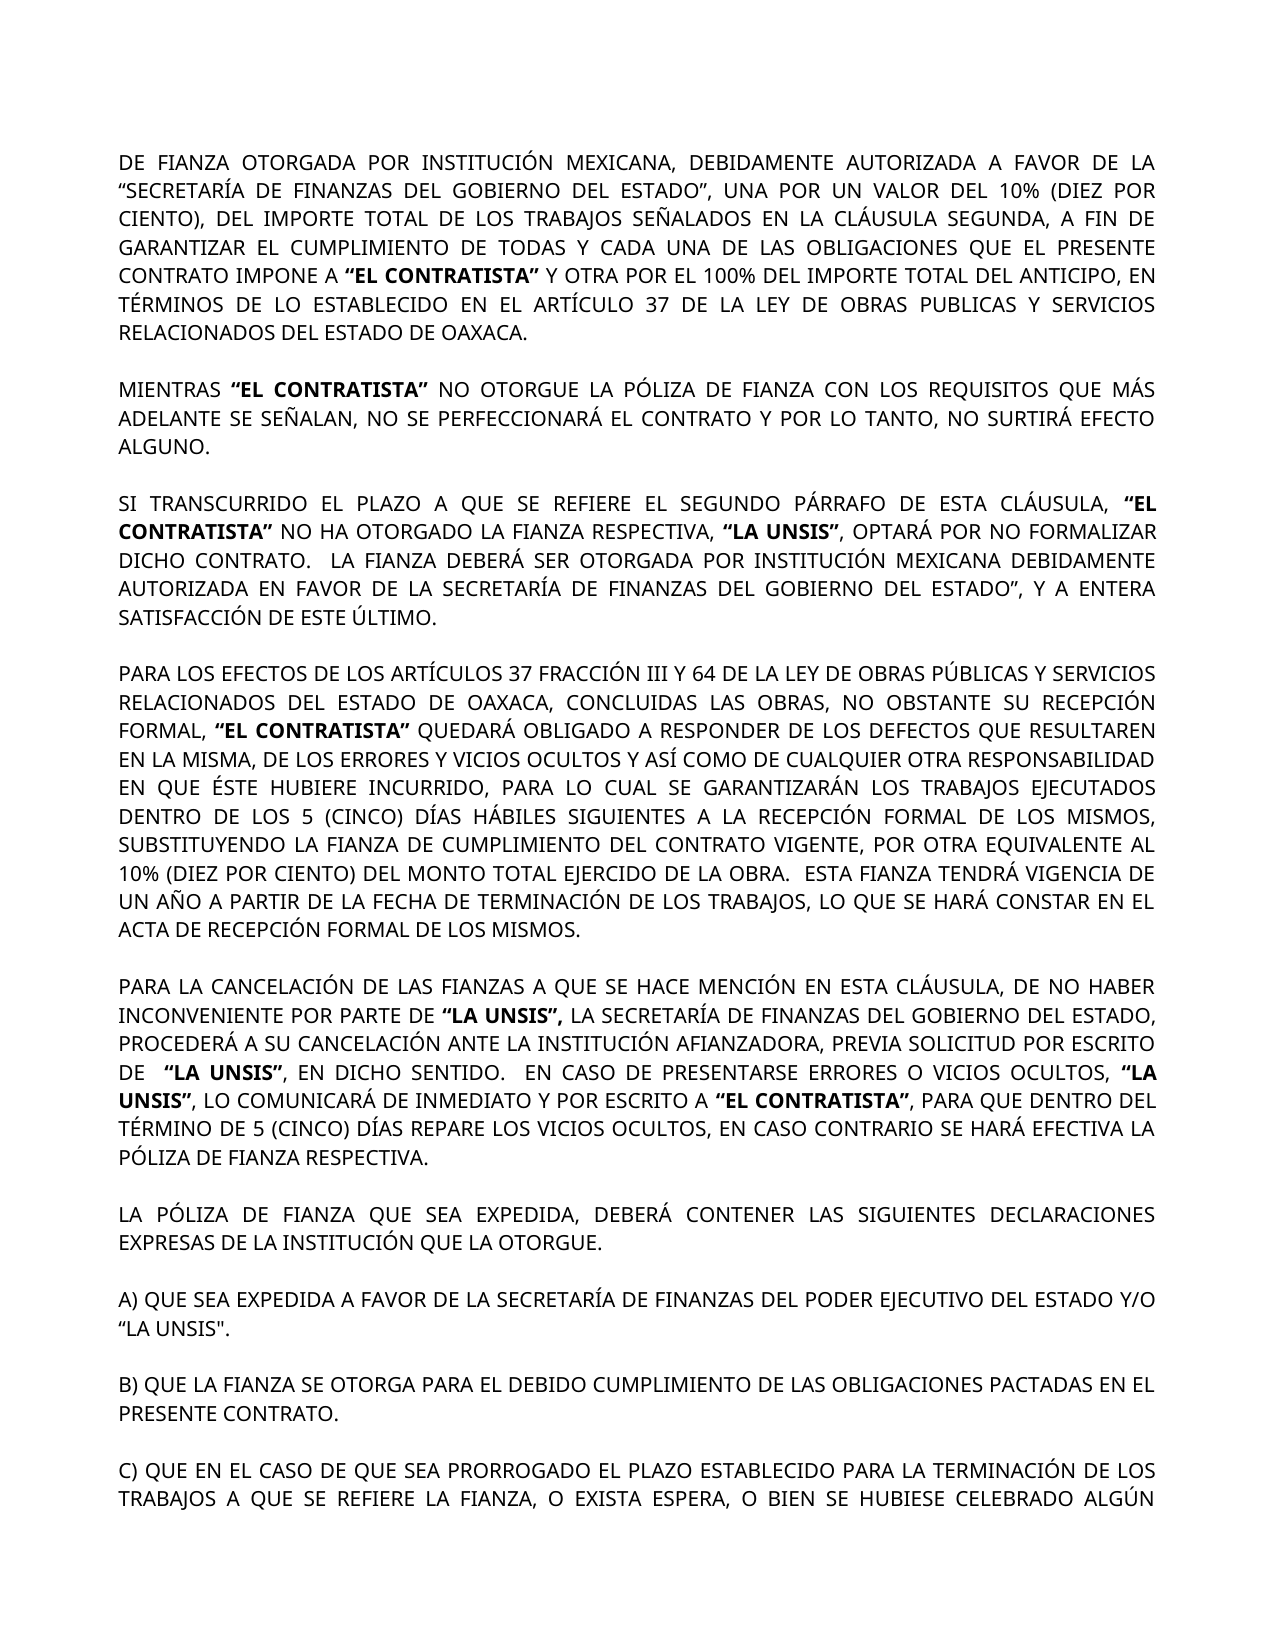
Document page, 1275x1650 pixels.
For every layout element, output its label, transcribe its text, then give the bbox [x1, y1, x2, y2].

text Para la cancelación de las fianzas a que se hace mención en esta Cláusula, de no haber inconveniente por parte de “la UNSIS”, la Secretaría de Finanzas del Gobierno del Estado, procederÁ a su cancelación ante la Institución Afianzadora, previa solicitud por escrito de “la UNSIS”, en dicho sentido. En caso de presentarse errores o vicios ocultos, “LA UNSIS”, lo comunicará de inmediato y por escrito a “EL CONTRATISTA”, para que dentro del término de 5 (cinco) días repare los vicios ocultos, en caso contrario se harÁ efectiva fianza respectiva. [118, 972, 1157, 1171]
text A) Que sea expedida a favor de la SecretarÍa de Finanzas del PODER EJECUTIVO del Estado y/o “LA UNSIS". [118, 1285, 1157, 1342]
text LA PÓLIZA DE FIANZA QUE SEA EXPEDIDA, DEBERÁ CONTENER LAS SIGUIENTES DECLARACIONES EXPRESAS DE LA INSTITUCIÓN QUE LA OTORGUE. [118, 1200, 1157, 1257]
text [118, 1456, 1157, 1513]
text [118, 148, 1157, 347]
text Para los efectos DE LOS ArtículoS 37 FRACCIÓN iii Y 64 DE LA ley de obras públicas y servicios relacionados DEL ESTADO DE OAXACA, concluidas las obras, no obstante su recepción formal, “EL CONTRATISTA” quedará obligado a responder de los defectos que resultaren en la misma, de los errores y vicios ocultos y así como de cualquier otra responsabilidad en que Éste hubiere incurrido, para lo cual se garantizarán los trabajos ejecutados dentro de los 5 (cinco) días hábiles siguientes a la recepción formal de los mismos, substituyendo la fianza de cumplimiento del contrato vigente, por otra equivalente al 10% (diez por ciento) del monto total ejercido de la obra. Esta fianza tendrá vigencia de un año a partir de terminación de los trabajos, lo que se hará constar en el acta de recepción formal de los mismos. [118, 659, 1157, 944]
text Mientras “EL CONTRATISTA” no otorgue la póliza de fianza con los requisitos que más aDELAnte se señalan, no se perfeccionará el contrato y por lo tanto, no surtirá efecto alguno. [118, 375, 1157, 461]
text Si transcurrido el plazo a que se refiere el segundo párrafo de esta Cláusula, “EL CONTRATISTA” no ha otorgado , “la UNSIS”, optará por NO FORMALIZAR dicho contrato. La Fianza deberá ser otorgada por Institución Mexicana debidamente autorizada en favor de la SecretarÍa de Finanzas del Gobierno del Estado”, y a entera satisfacción de este Último. [118, 489, 1157, 631]
text B) Que otorga para el debido cumplimiento de las obligaciones pactadas en el presente contrato. [118, 1371, 1157, 1427]
